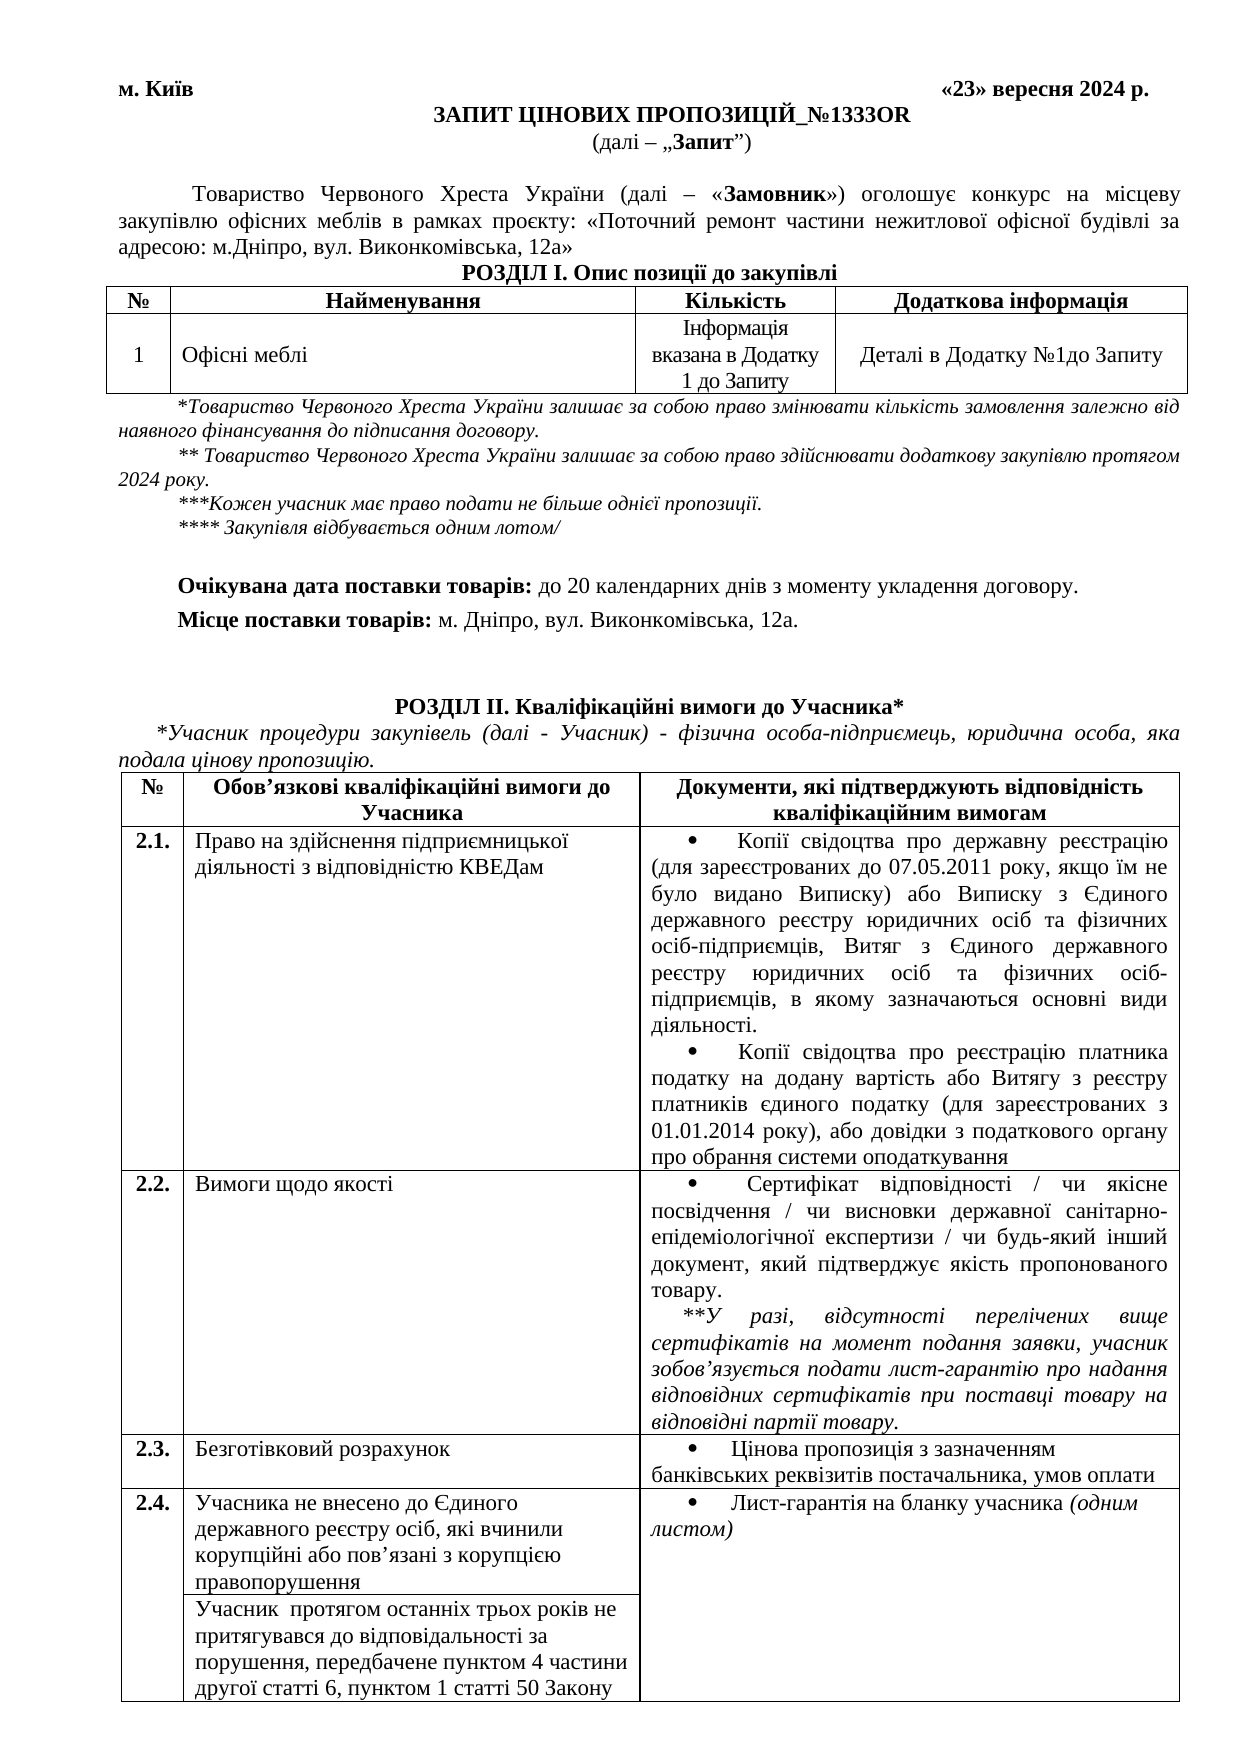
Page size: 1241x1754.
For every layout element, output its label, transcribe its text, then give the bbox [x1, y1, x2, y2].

text ***Кожен учасник має право подати не більше однієї пропозиції. [118, 491, 1181, 515]
table_cell Вимоги щодо якості [184, 1171, 639, 1434]
text Місце поставки товарів: м. Дніпро, вул. Виконкомівська, 12а. [118, 607, 1183, 633]
table_cell [122, 827, 183, 1169]
table_cell [122, 1435, 183, 1488]
table_cell Деталі в Додатку №1до Запиту [836, 314, 1187, 393]
text РОЗДІЛ І. Опис позиції до закупівлі [118, 259, 1181, 286]
table_cell Копії свідоцтва про державну реєстрацію (для зареєстрованих до 07.05.2011 року, якщо їм не було видано Виписку) або Виписку з Єдиного державного реєстру юридичних осіб та фізичних осіб-підприємців, Витяг з Єдиного державного реєстру юридичних осіб та фізичних осіб-підприємців, в якому зазначаються основні види діяльності. Копії свідоцтва про реєстрацію платника податку на додану вартість або Витягу з реєстру платників єдиного податку (для зареєстрованих з 01.01.2014 року), або довідки з податкового органу про обрання системи оподаткування [641, 827, 1179, 1169]
table_cell [122, 1171, 183, 1434]
table_header № [107, 287, 170, 313]
text **** Закупівля відбувається одним лотом/ [118, 515, 1181, 539]
table_cell Лист-гарантія на бланку учасника (одним листом) [641, 1489, 1179, 1701]
text ЗАПИТ ЦІНОВИХ ПРОПОЗИЦІЙ_№1333OR [133, 101, 1181, 128]
text Очікувана дата поставки товарів: до 20 календарних днів з моменту укладення договору. [118, 573, 1183, 599]
table_cell Право на здійснення підприємницької діяльності з відповідністю КВЕДам [184, 827, 639, 1169]
table_header Кількість [636, 287, 835, 313]
table_cell Цінова пропозиція з зазначенням банківських реквізитів постачальника, умов оплати [641, 1435, 1179, 1488]
table_header Додаткова інформація [836, 287, 1187, 313]
text *Товариство Червоного Хреста України залишає за собою право змінювати кількість замовлення залежно від наявного фінансування до підписання договору. [118, 394, 1181, 442]
text (далі – „Запит”) [133, 128, 1181, 154]
table_header Документи, які підтверджують відповідність кваліфікаційним вимогам [641, 773, 1179, 826]
table_cell Інформація вказана в Додатку 1 до Запиту [636, 314, 835, 393]
table_header Найменування [171, 287, 635, 313]
table_cell Офісні меблі [171, 314, 635, 393]
text м. Київ «23» вересня 2024 р. [118, 75, 1181, 101]
table_header Обов’язкові кваліфікаційні вимоги до Учасника [184, 773, 639, 826]
table_cell Учасника не внесено до Єдиного державного реєстру осіб, які вчинили корупційні або пов’язані з корупцією правопорушення [184, 1489, 639, 1594]
table_cell [122, 1489, 183, 1701]
table_header № [122, 773, 183, 826]
text ** Товариство Червоного Хреста України залишає за собою право здійснювати додаткову закупівлю протягом 2024 року. [118, 442, 1181, 491]
table_cell 1 [107, 314, 170, 393]
text *Учасник процедури закупівель (далі - Учасник) - фізична особа-підприємець, юридична особа, яка подала цінову пропозицію. [118, 719, 1181, 772]
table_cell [184, 1595, 639, 1701]
text РОЗДІЛ ІІ. Кваліфікаційні вимоги до Учасника* [118, 693, 1181, 719]
text Товариство Червоного Хреста України (далі – «Замовник») оголошує конкурс на місцеву закупівлю офісних меблів в рамках проєкту: «Поточний ремонт частини нежитлової офісної будівлі за адресою: м.Дніпро, вул. Виконкомівська, 12а» [118, 180, 1181, 259]
table_cell Безготівковий розрахунок [184, 1435, 639, 1488]
table_cell Сертифікат відповідності / чи якісне посвідчення / чи висновки державної санітарно-епідеміологічної експертизи / чи будь-який інший документ, який підтверджує якість пропонованого товару. **У разі, відсутності перелічених вище сертифікатів на момент подання заявки, учасник зобов’язується подати лист-гарантію про надання відповідних сертифікатів при поставці товару на відповідні партії товару. [641, 1171, 1179, 1434]
